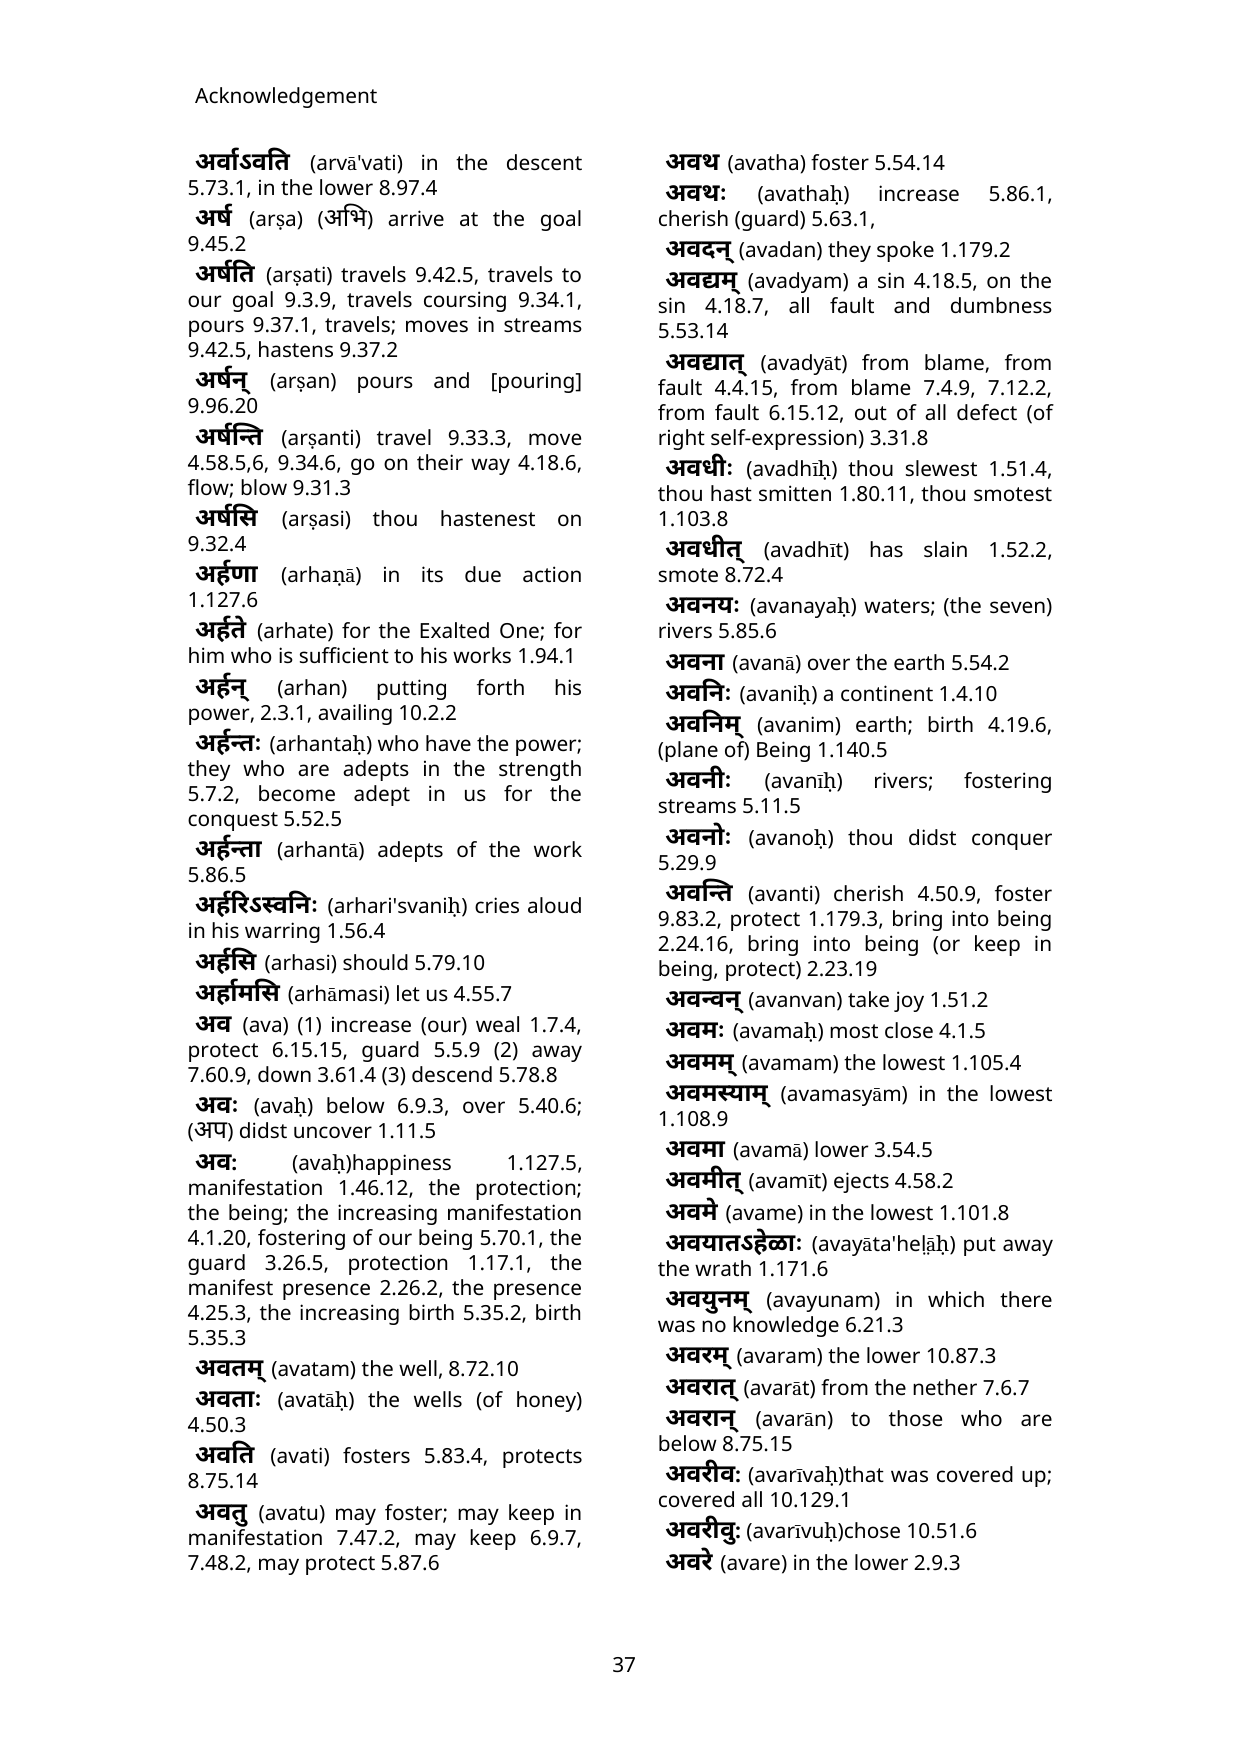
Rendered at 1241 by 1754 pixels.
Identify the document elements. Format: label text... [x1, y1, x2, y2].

text अर्हते (arhate) for the Exalted One; for him who is sufficient to his works 1.94.1 [187, 619, 583, 669]
text अर्हसि (arhasi) should 5.79.10 [187, 950, 583, 975]
text अवरात् (avarāt) from the nether 7.6.7 [658, 1375, 1053, 1400]
text अवनिम् (avanim) earth; birth 4.19.6, (plane of) Being 1.140.5 [658, 712, 1053, 762]
text अर्षन् (arṣan) pours and [pouring] 9.96.20 [187, 369, 583, 419]
text अवति (avati) fosters 5.83.4, protects 8.75.14 [187, 1444, 583, 1494]
text अवमः (avamaḥ) most close 4.1.5 [658, 1019, 1053, 1044]
text अवद्यम् (avadyam) a sin 4.18.5, on the sin 4.18.7, all fault and dumbness 5.53.14 [658, 269, 1053, 344]
text अर्षन्ति (arṣanti) travel 9.33.3, move 4.58.5,6, 9.34.6, go on their way 4.18.6, flow; blow 9.31.3 [187, 425, 583, 500]
text अर्हन्ता (arhantā) adepts of the work 5.86.5 [187, 837, 583, 887]
text अवमा (avamā) lower 3.54.5 [658, 1137, 1053, 1162]
text अवरीव: (avarīvaḥ)that was covered up; covered all 10.129.1 [658, 1462, 1053, 1512]
text अवधीः (avadhīḥ) thou slewest 1.51.4, thou hast smitten 1.80.11, thou smotest 1.103.8 [658, 456, 1053, 531]
text अवधीत् (avadhīt) has slain 1.52.2, smote 8.72.4 [658, 537, 1053, 587]
text अर्ष (arṣa) (अभि) arrive at the goal 9.45.2 [187, 206, 583, 256]
text अवनयः (avanayaḥ) waters; (the seven) rivers 5.85.6 [658, 594, 1053, 644]
text अवरम् (avaram) the lower 10.87.3 [658, 1344, 1053, 1369]
text अवमे (avame) in the lowest 1.101.8 [658, 1200, 1053, 1225]
text अवरान् (avarān) to those who are below 8.75.15 [658, 1406, 1053, 1456]
text अर्हन्तः (arhantaḥ) who have the power; they who are adepts in the strength 5.7.2, become adept in us for the conquest 5.52.5 [187, 731, 583, 831]
text अवतु (avatu) may foster; may keep in manifestation 7.47.2, may keep 6.9.7, 7.48.2, may protect 5.87.6 [187, 1500, 583, 1575]
text अवनोः (avanoḥ) thou didst conquer 5.29.9 [658, 825, 1053, 875]
text अवमम् (avamam) the lowest 1.105.4 [658, 1050, 1053, 1075]
text अवथ (avatha) foster 5.54.14 [658, 150, 1053, 175]
text अवरीवु: (avarīvuḥ)chose 10.51.6 [716, 1519, 1053, 1544]
text अवरीवु: (avarīvuḥ)chose 10.51.6 [658, 1519, 733, 1544]
text अर्हरिऽस्वनिः (arhari'svaniḥ) cries aloud in his warring 1.56.4 [187, 894, 583, 944]
text अवना (avanā) over the earth 5.54.2 [658, 650, 1053, 675]
text अर्हणा (arhaṇā) in its due action 1.127.6 [187, 562, 583, 612]
text अवः (avaḥ) below 6.9.3, over 5.40.6; (अप) didst uncover 1.11.5 [187, 1094, 583, 1144]
text अवनीः (avanīḥ) rivers; fostering streams 5.11.5 [658, 769, 1053, 819]
text अवन्वन् (avanvan) take joy 1.51.2 [658, 987, 1053, 1012]
text अर्वाऽवति (arvā'vati) in the descent 5.73.1, in the lower 8.97.4 [187, 150, 583, 200]
text अवताः (avatāḥ) the wells (of honey) 4.50.3 [187, 1387, 583, 1437]
text अव (ava) (1) increase (our) weal 1.7.4, protect 6.15.15, guard 5.5.9 (2) away 7.60.9, down 3.61.4 (3) descend 5.78.8 [187, 1012, 583, 1087]
text अर्षति (arṣati) travels 9.42.5, travels to our goal 9.3.9, travels coursing 9.34.1, pours 9.37.1, travels; moves in streams 9.42.5, hastens 9.37.2 [187, 262, 583, 362]
text अवन्ति (avanti) cherish 4.50.9, foster 9.83.2, protect 1.179.3, bring into being 2.24.16, bring into being (or keep in being, protect) 2.23.19 [658, 881, 1053, 981]
text अर्हामसि (arhāmasi) let us 4.55.7 [187, 981, 583, 1006]
text अवमस्याम् (avamasyām) in the lowest 1.108.9 [658, 1081, 1053, 1131]
text अवदन् (avadan) they spoke 1.179.2 [658, 237, 1053, 262]
text अवतम् (avatam) the well, 8.72.10 [187, 1356, 583, 1381]
text अर्षसि (arṣasi) thou hastenest on 9.32.4 [187, 506, 583, 556]
text अवमीत् (avamīt) ejects 4.58.2 [658, 1169, 1053, 1194]
text अवनिः (avaniḥ) a continent 1.4.10 [658, 681, 1053, 706]
text अर्हन् (arhan) putting forth his power, 2.3.1, availing 10.2.2 [187, 675, 583, 725]
text अवयुनम् (avayunam) in which there was no knowledge 6.21.3 [658, 1287, 1053, 1337]
text अवयातऽहेळाः (avayāta'hel̤āḥ) put away the wrath 1.171.6 [658, 1231, 1053, 1281]
text अव: (avaḥ)happiness 1.127.5, manifestation 1.46.12, the protection; the being; the increasing manifestation 4.1.20, fostering of our being 5.70.1, the guard 3.26.5, protection 1.17.1, the manifest presence 2.26.2, the presence 4.25.3, the increasing birth 5.35.2, birth 5.35.3 [187, 1150, 583, 1350]
text अवथः (avathaḥ) increase 5.86.1, cherish (guard) 5.63.1, [658, 181, 1053, 231]
text अवरे (avare) in the lower 2.9.3 [658, 1550, 1053, 1575]
text अवद्यात् (avadyāt) from blame, from fault 4.4.15, from blame 7.4.9, 7.12.2, from fault 6.15.12, out of all defect (of right self-expression) 3.31.8 [658, 350, 1053, 450]
